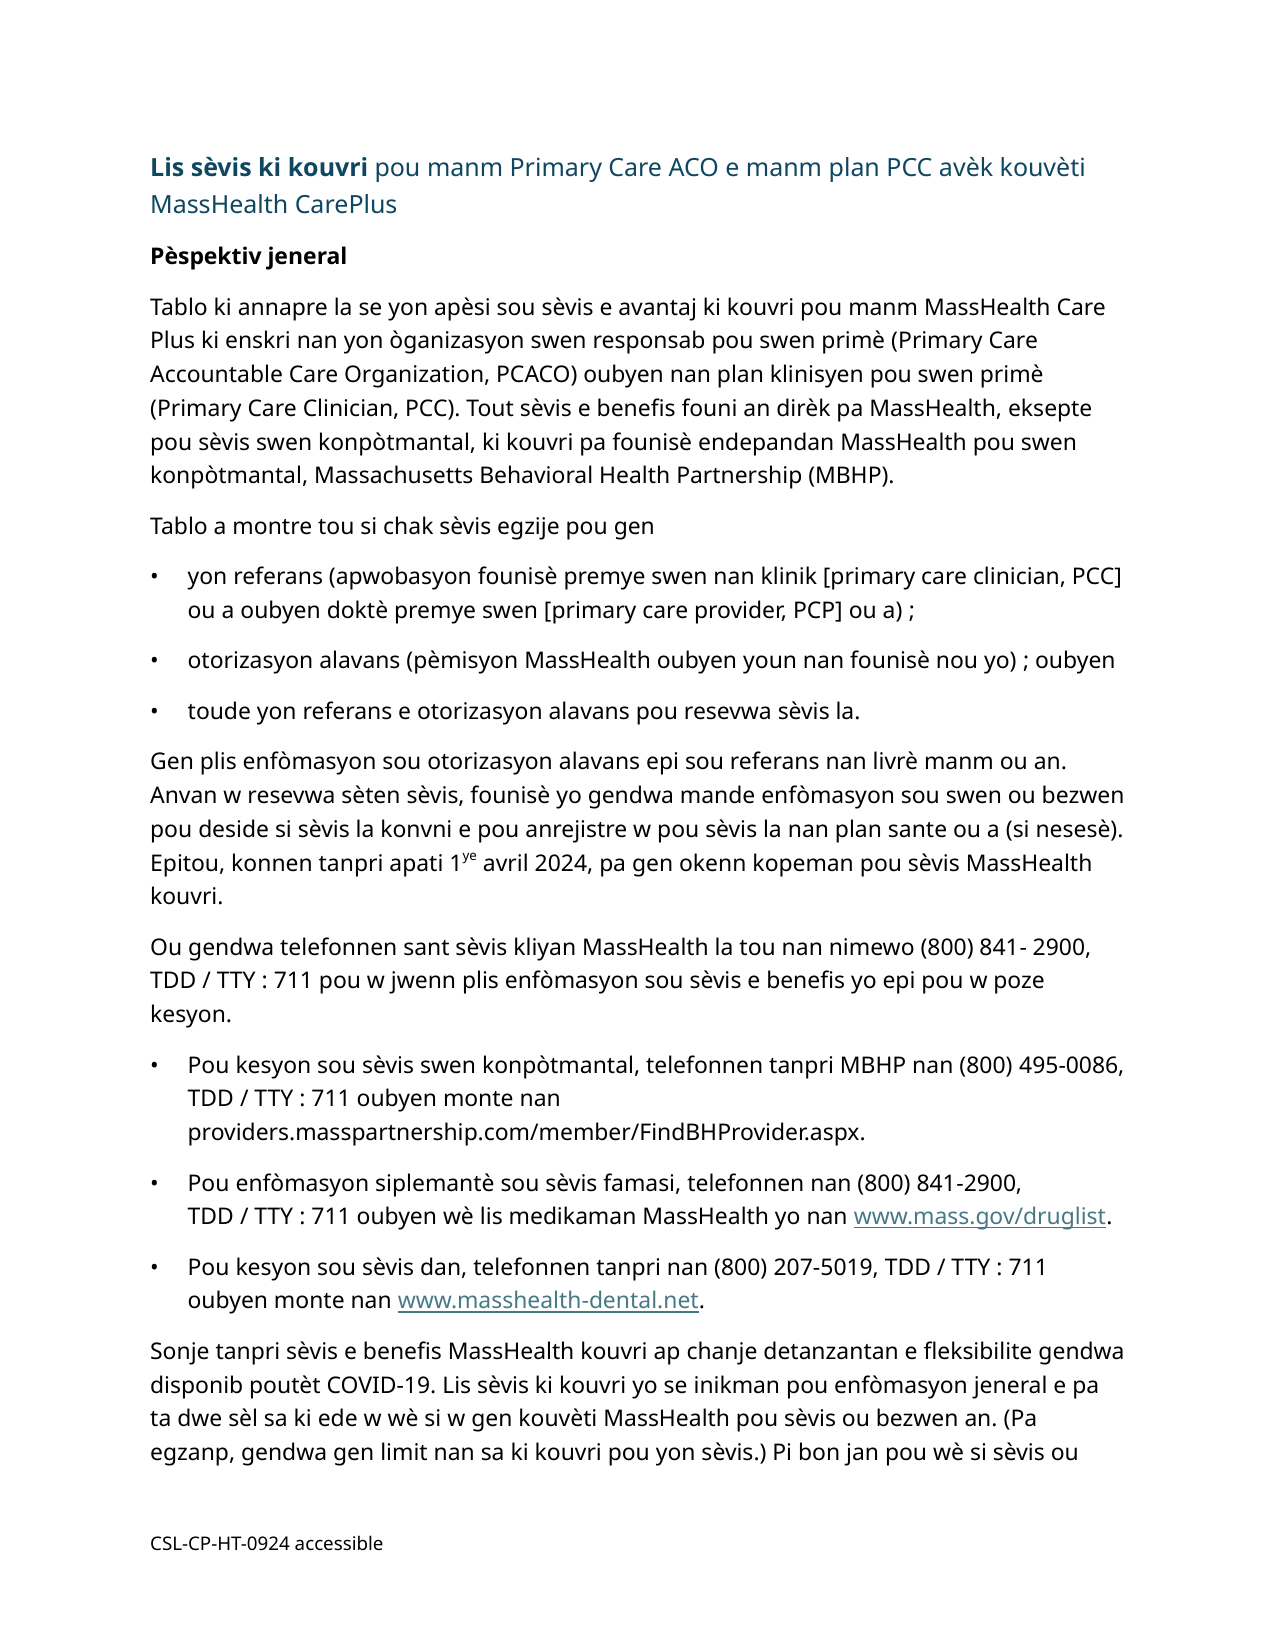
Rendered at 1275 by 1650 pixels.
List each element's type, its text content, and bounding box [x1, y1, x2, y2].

list Pou kesyon sou sèvis swen konpòtmantal, telefonnen tanpri MBHP nan (800) 495-0086, TDD / TTY : 711 oubyen monte nan providers.masspartnership.com/member/FindBHProvider.aspx. [150, 1048, 1125, 1147]
text Tablo a montre tou si chak sèvis egzije pou gen [150, 510, 1125, 541]
text Tablo ki annapre la se yon apèsi sou sèvis e avantaj ki kouvri pou manm MassHealth Care Plus ki enskri nan yon òganizasyon swen responsab pou swen primè (Primary Care Accountable Care Organization, PCACO) oubyen nan plan klinisyen pou swen primè (Primary Care Clinician, PCC). Tout sèvis e benefis founi an dirèk pa MassHealth, eksepte pou sèvis swen konpòtmantal, ki kouvri pa founisè endepandan MassHealth pou swen konpòtmantal, Massachusetts Behavioral Health Partnership (MBHP). [150, 291, 1125, 491]
text Lis sèvis ki kouvri pou manm Primary Care ACO e manm plan PCC avèk kouvèti MassHealth CarePlus [150, 150, 1125, 221]
list yon referans (apwobasyon founisè premye swen nan klinik [primary care clinician, PCC] ou a oubyen doktè premye swen [primary care provider, PCP] ou a) ; [150, 560, 1125, 625]
list Pou enfòmasyon siplemantè sou sèvis famasi, telefonnen nan (800) 841-2900, TDD / TTY : 711 oubyen wè lis medikaman MassHealth yo nan www.mass.gov/druglist. [150, 1166, 1125, 1231]
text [150, 1335, 1125, 1467]
list Pou kesyon sou sèvis dan, telefonnen tanpri nan (800) 207-5019, TDD / TTY : 711 oubyen monte nan www.masshealth-dental.net. [150, 1251, 1125, 1316]
list otorizasyon alavans (pèmisyon MassHealth oubyen youn nan founisè nou yo) ; oubyen [150, 644, 1125, 676]
text Pèspektiv jeneral [150, 240, 1125, 271]
text Ou gendwa telefonnen sant sèvis kliyan MassHealth la tou nan nimewo (800) 841- 2900, TDD / TTY : 711 pou w jwenn plis enfòmasyon sou sèvis e benefis yo epi pou w poze kesyon. [150, 931, 1125, 1029]
text Gen plis enfòmasyon sou otorizasyon alavans epi sou referans nan livrè manm ou an. Anvan w resevwa sèten sèvis, founisè yo gendwa mande enfòmasyon sou swen ou bezwen pou deside si sèvis la konvni e pou anrejistre w pou sèvis la nan plan sante ou a (si nesesè). Epitou, konnen tanpri apati 1ye avril 2024, pa gen okenn kopeman pou sèvis MassHealth kouvri. [150, 745, 1125, 911]
list toude yon referans e otorizasyon alavans pou resevwa sèvis la. [150, 695, 1125, 726]
